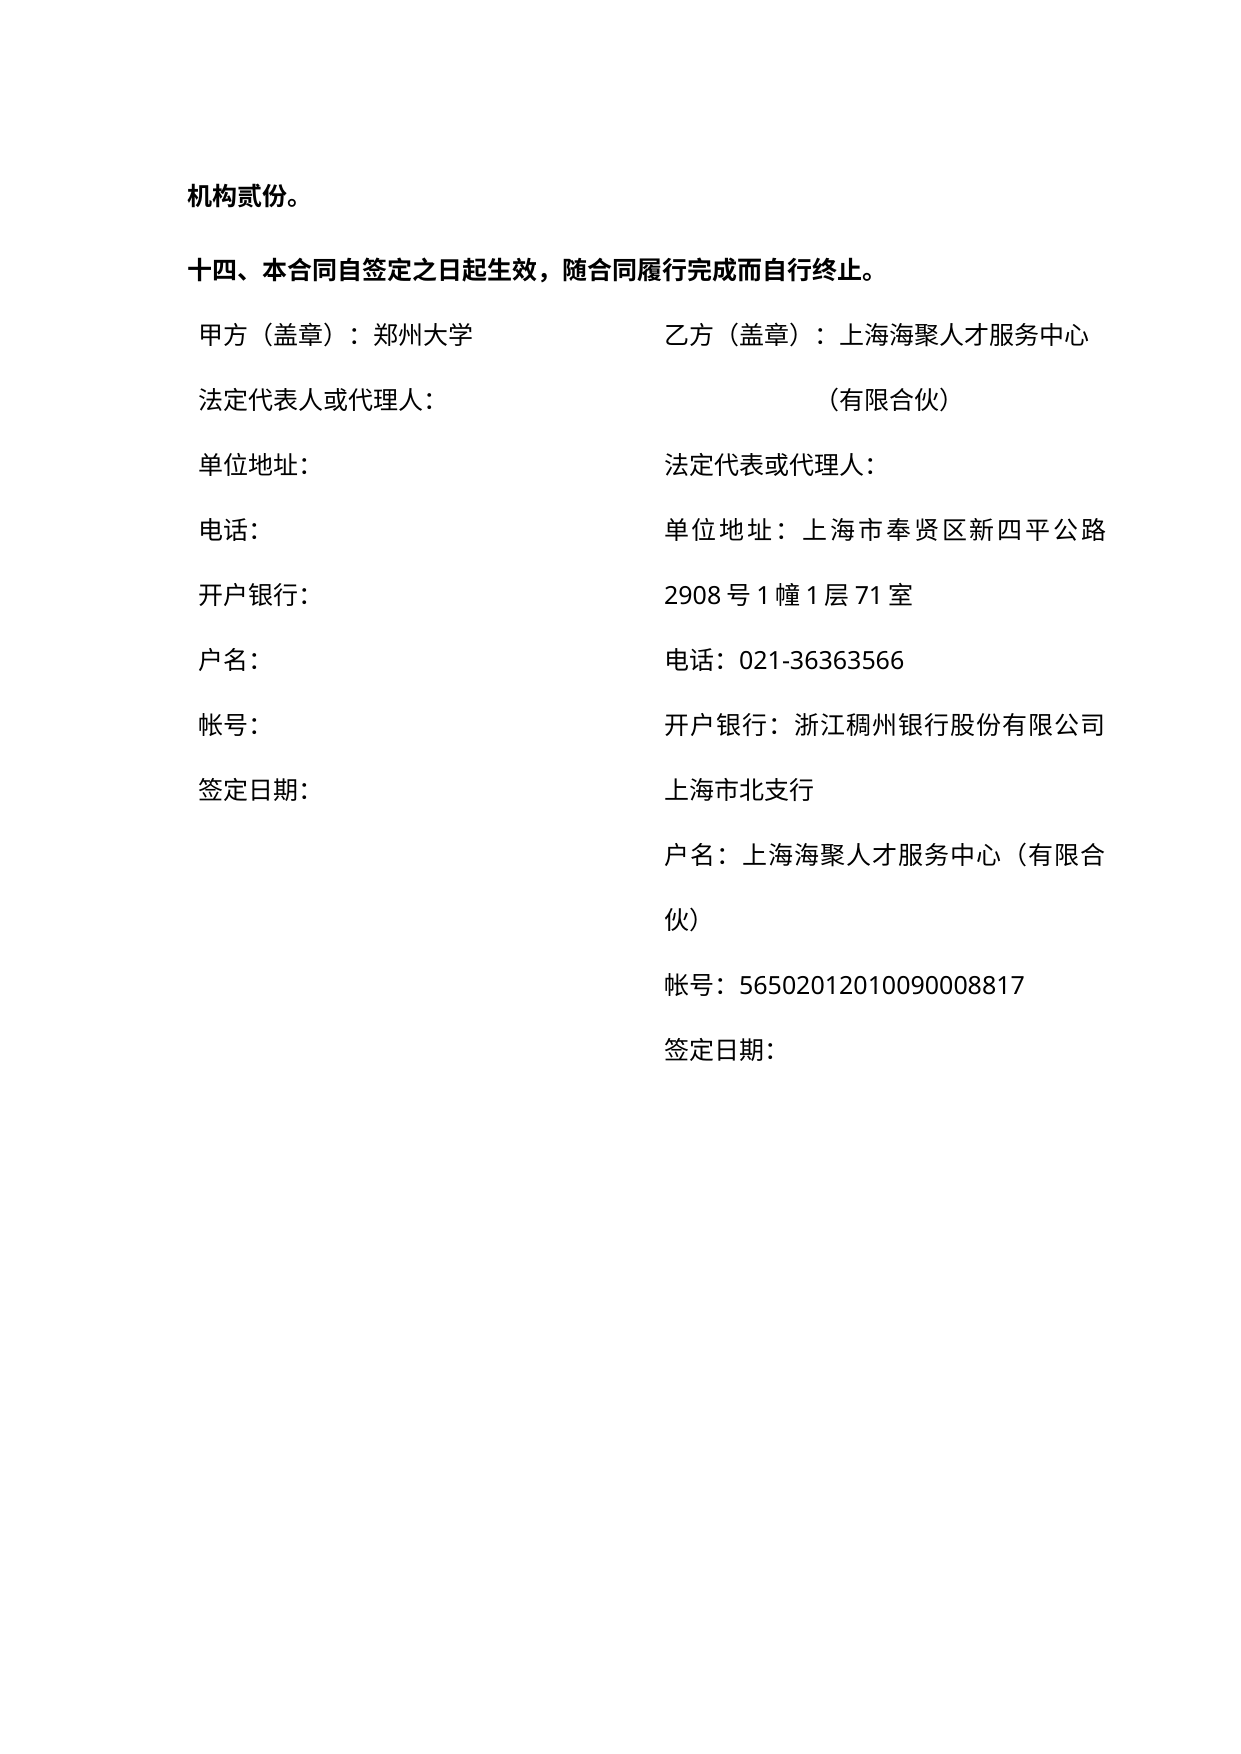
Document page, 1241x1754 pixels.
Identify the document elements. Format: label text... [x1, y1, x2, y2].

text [187, 162, 1053, 227]
text 十四、本合同自签定之日起生效，随合同履行完成而自行终止。 [187, 236, 1053, 301]
table_header 甲方（盖章）：郑州大学 法定代表人或代理人： 单位地址： 电话： 开户银行： 户名： 帐号： 签定日期： [188, 301, 653, 1175]
table_header 乙方（盖章）：上海海聚人才服务中心 （有限合伙） 法定代表或代理人： 单位地址：上海市奉贤区新四平公路2908号1幢1层71室 电话：021-36363566 开户银行：浙江稠州银行股份有限公司上海市北支行 户名：上海海聚人才服务中心（有限合伙） 帐号：56502012010090008817 签定日期： [653, 301, 1118, 1175]
